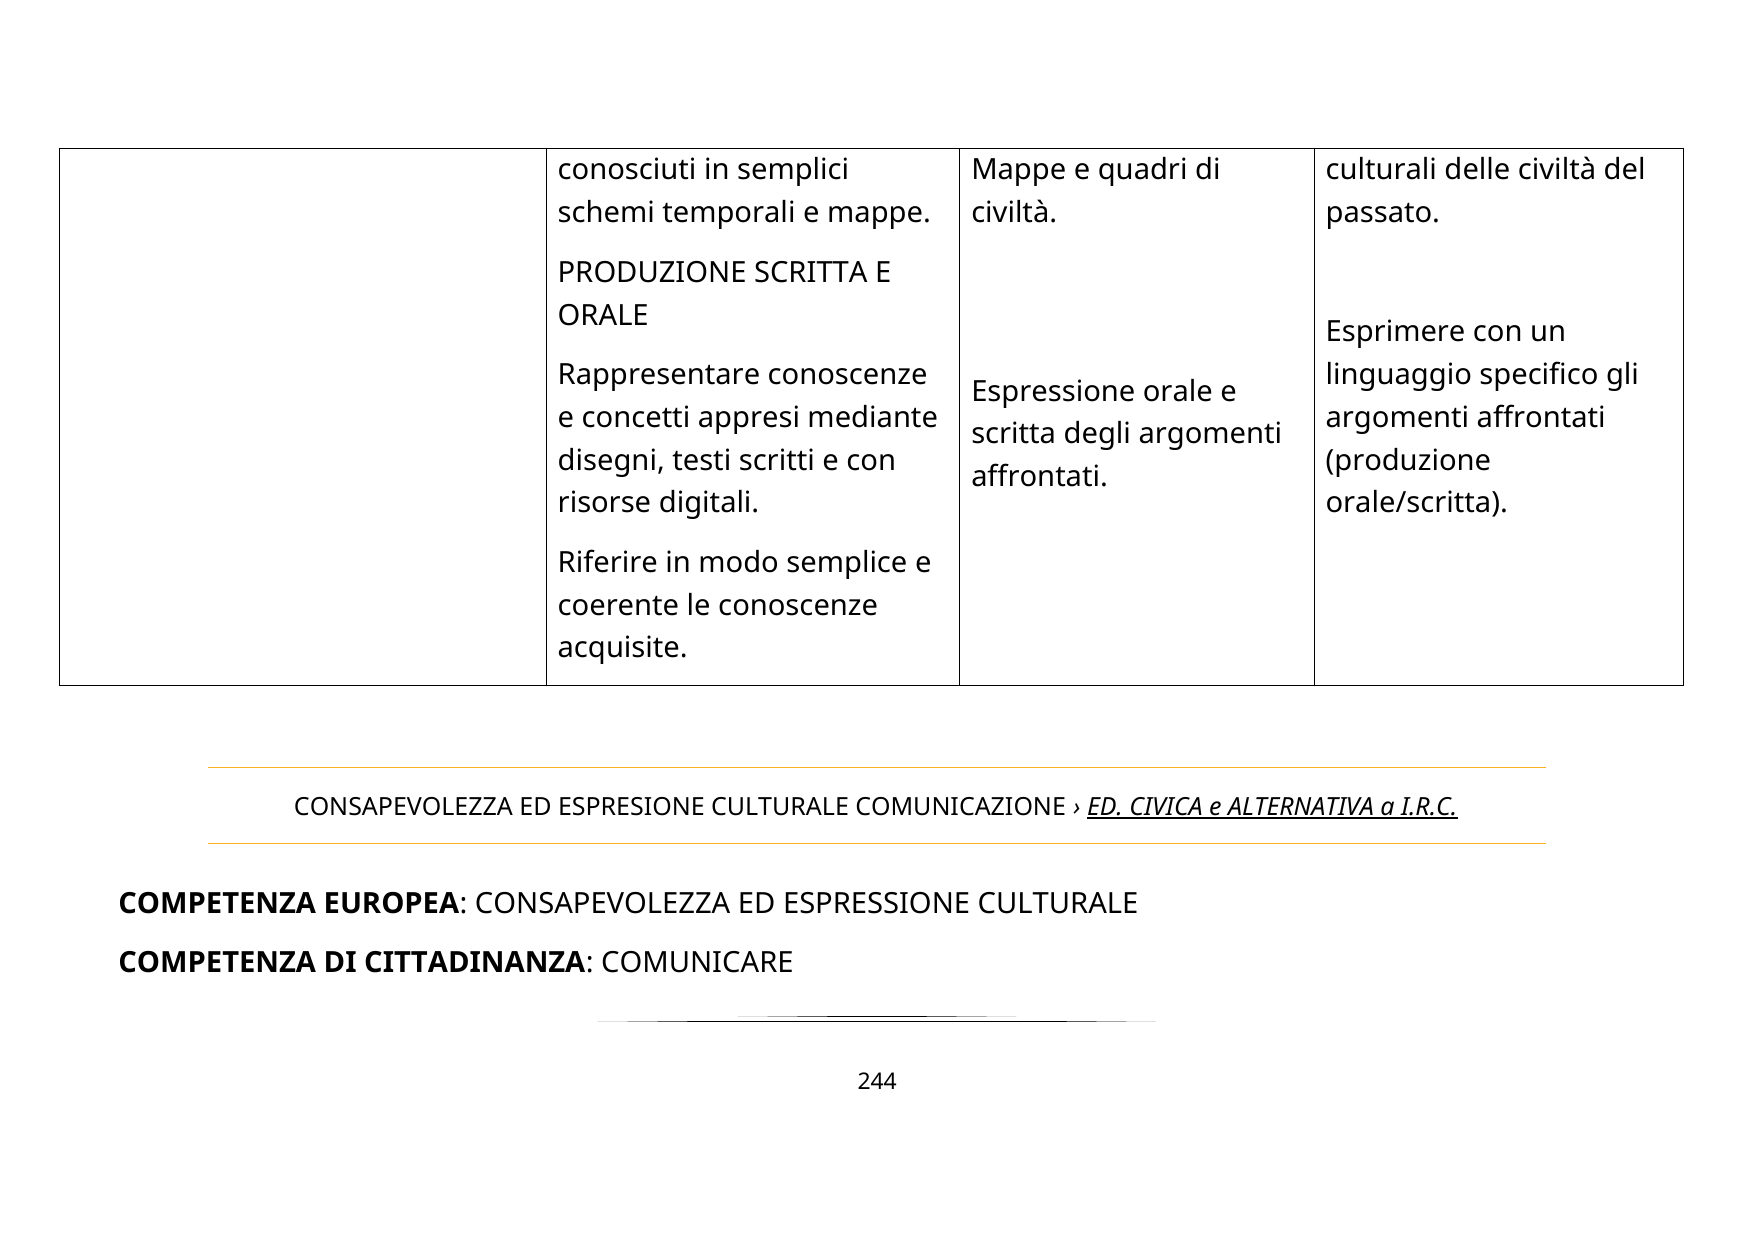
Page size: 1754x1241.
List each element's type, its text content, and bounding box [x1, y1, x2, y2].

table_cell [960, 149, 1314, 685]
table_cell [1315, 149, 1683, 685]
text COMPETENZA EUROPEA: CONSAPEVOLEZZA ED ESPRESSIONE CULTURALE [118, 882, 1636, 922]
text COMPETENZA DI CITTADINANZA: COMUNICARE [118, 941, 1636, 981]
text CONSAPEVOLEZZA ED ESPRESIONE CULTURALE COMUNICAZIONE › ED. CIVICA e ALTERNATIVA a I.R.C. [208, 768, 1546, 843]
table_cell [60, 149, 546, 685]
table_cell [547, 149, 959, 685]
